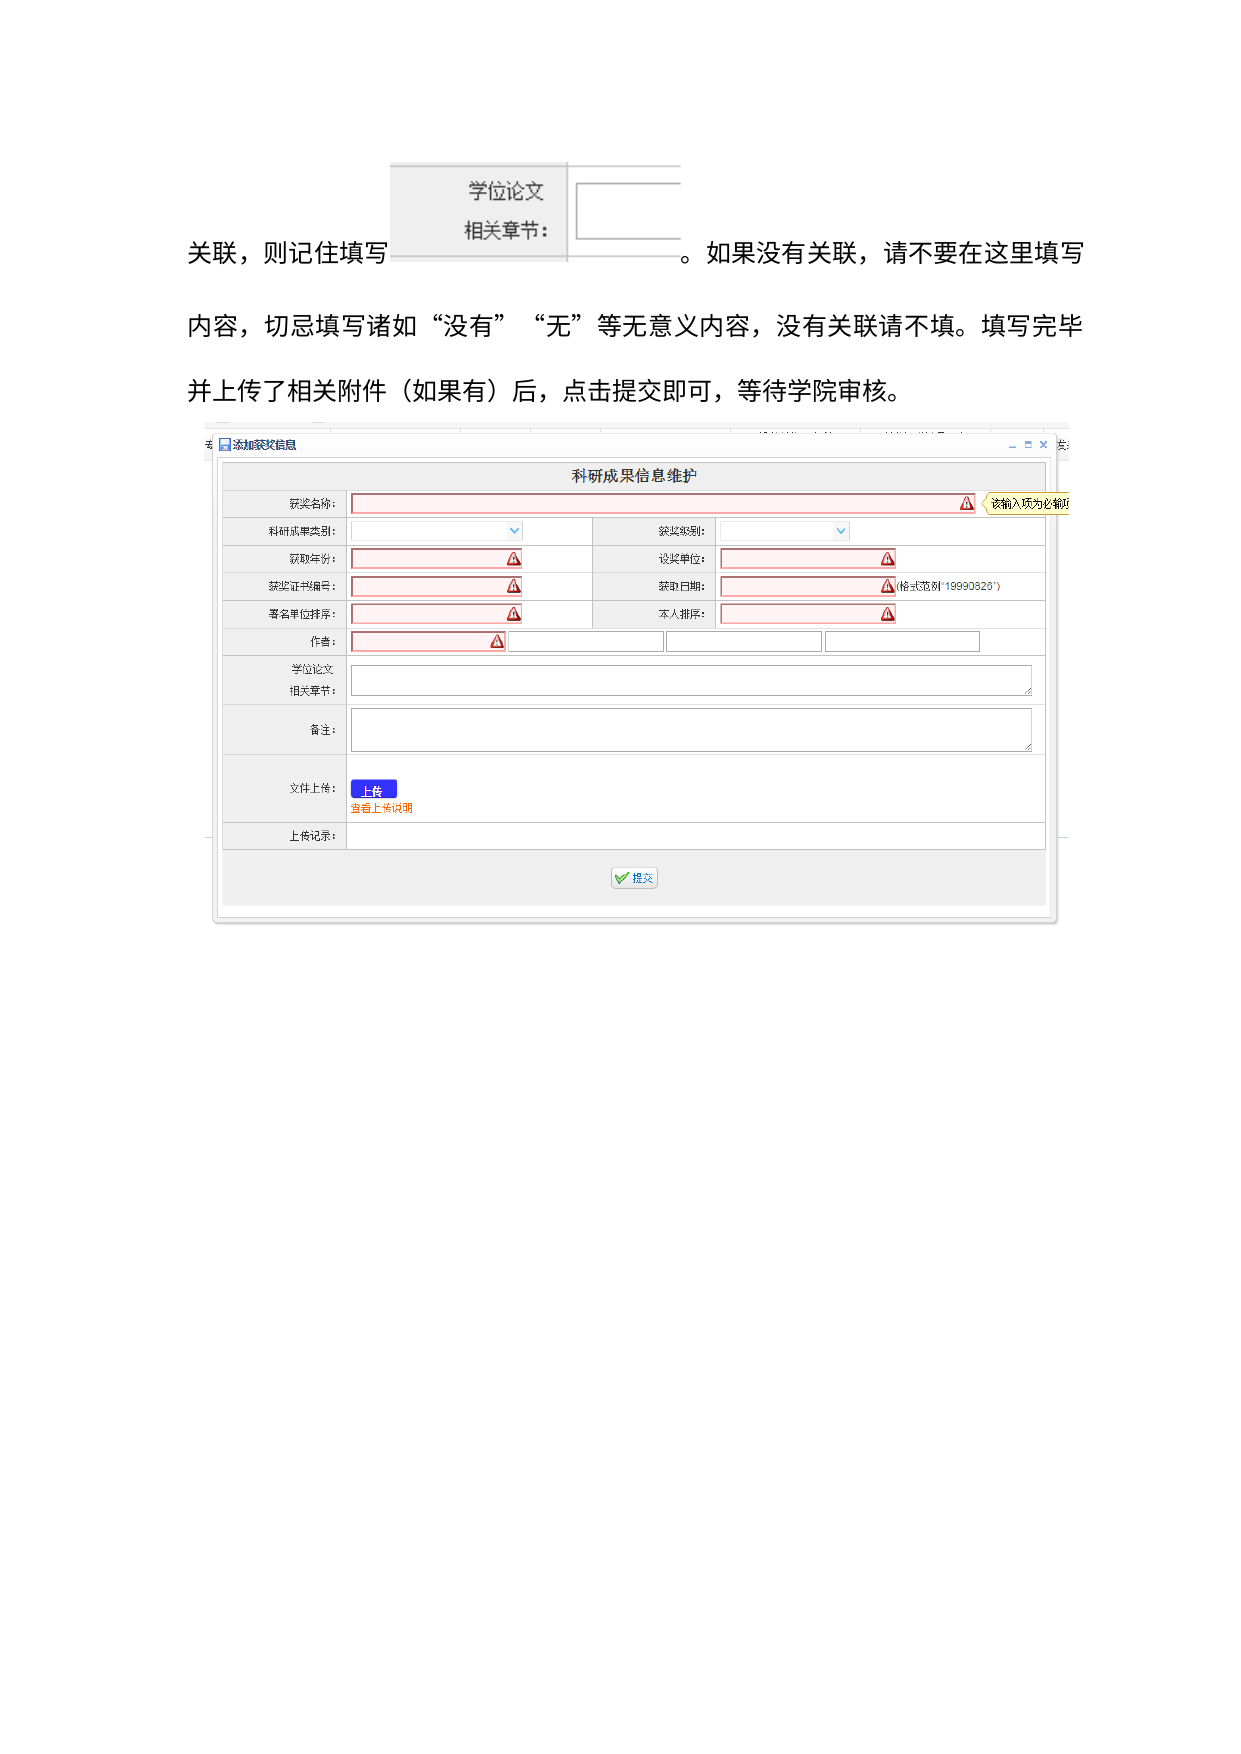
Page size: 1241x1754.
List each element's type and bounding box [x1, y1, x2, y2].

picture [204, 422, 1069, 937]
picture [390, 162, 681, 262]
text [187, 162, 1085, 422]
